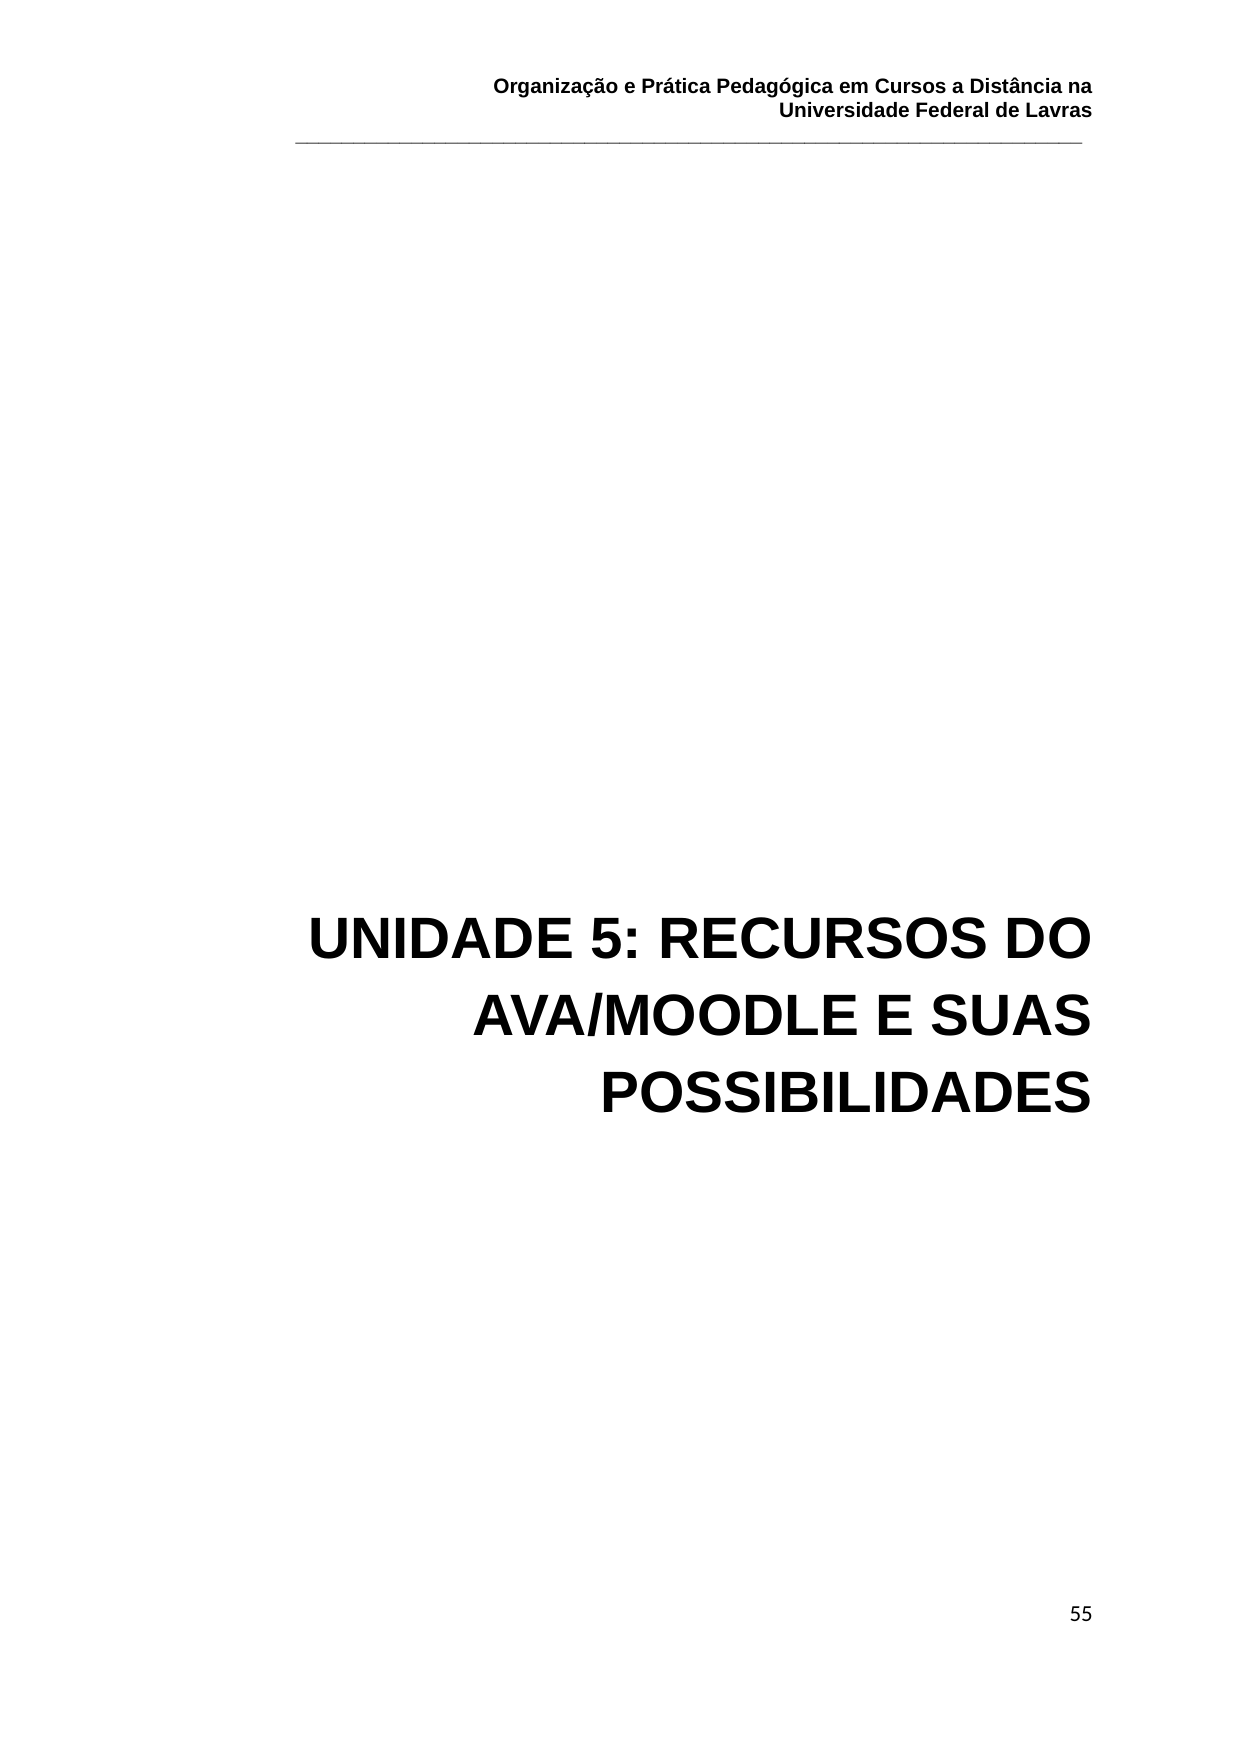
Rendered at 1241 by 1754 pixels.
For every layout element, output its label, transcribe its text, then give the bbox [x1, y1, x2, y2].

title UNIDADE 5: RECURSOS DO AVA/MOODLE E SUAS POSSIBILIDADES [295, 903, 1092, 1124]
